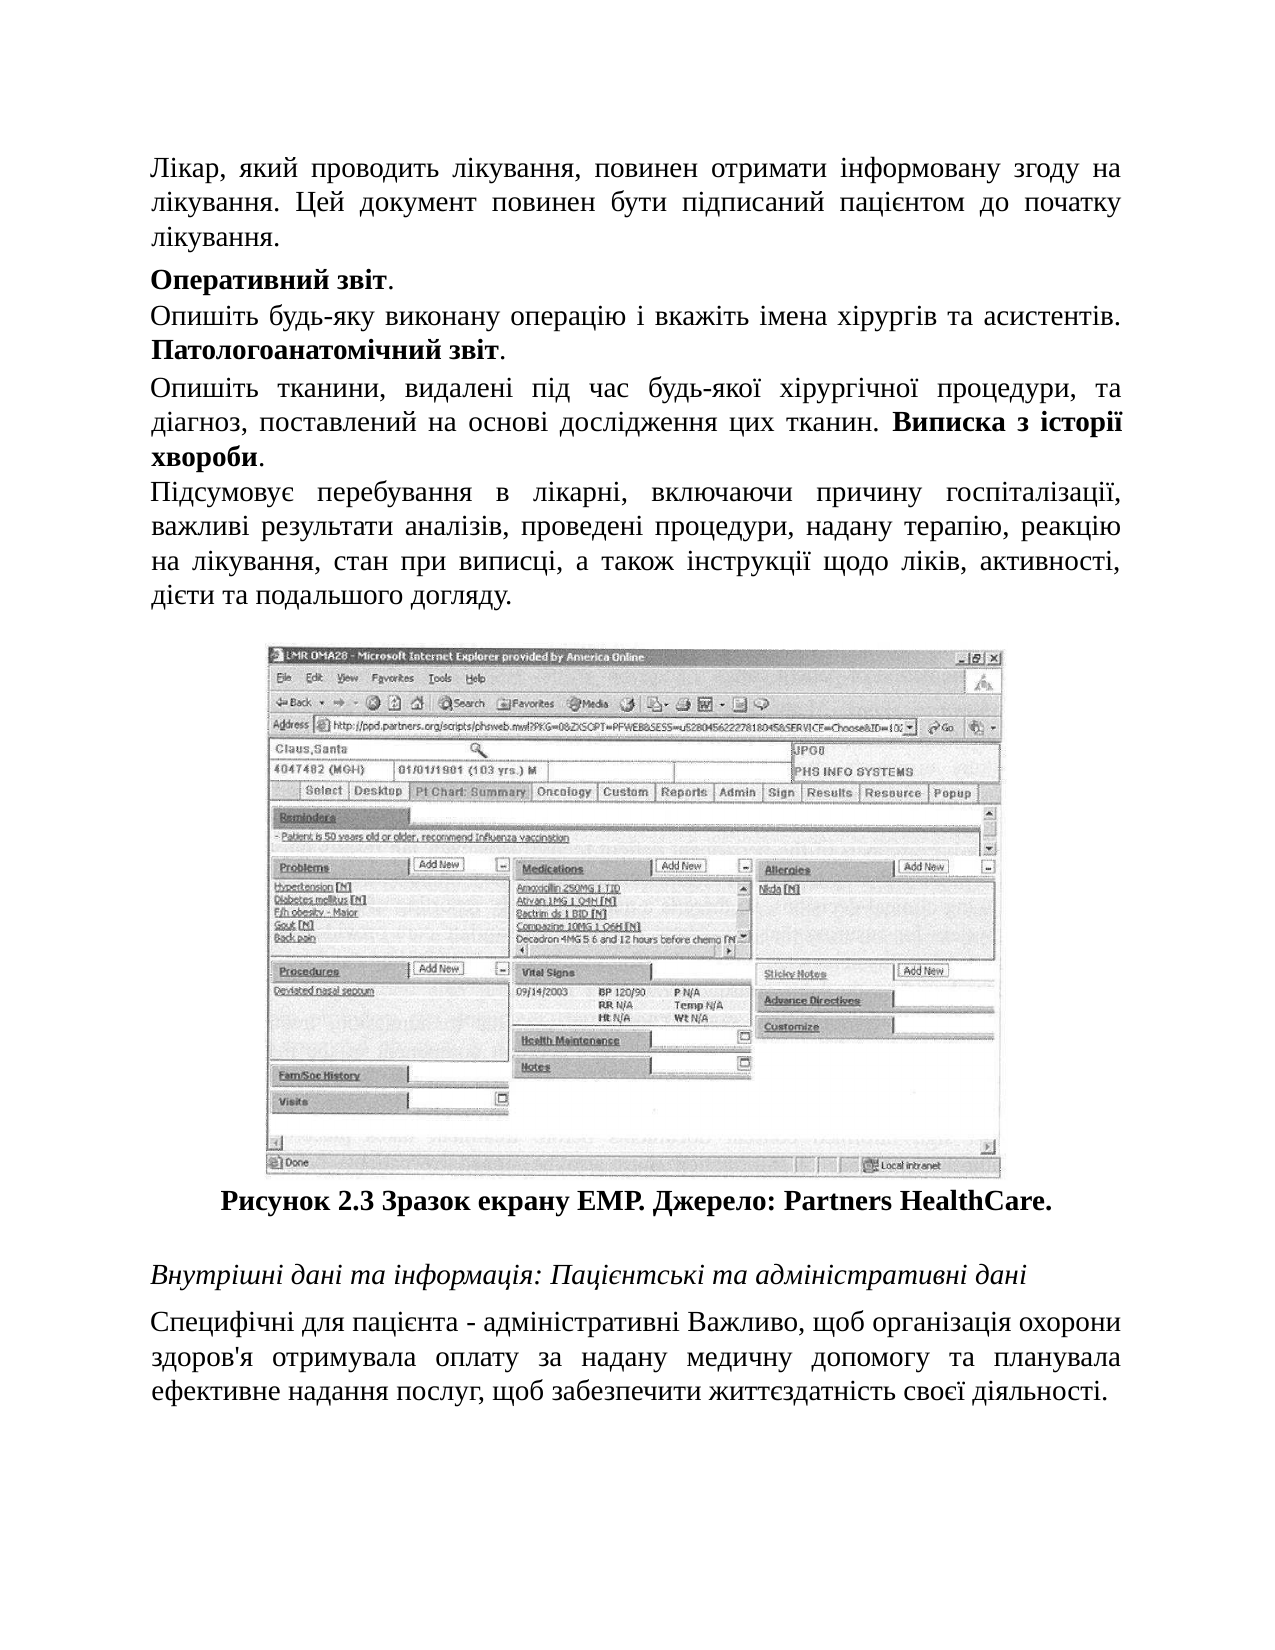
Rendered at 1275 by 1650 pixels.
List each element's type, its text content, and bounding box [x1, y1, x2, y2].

text Внутрішні дані та інформація: Пацієнтські та адміністративні дані [150, 1257, 1122, 1291]
picture [264, 642, 1008, 1181]
text Оперативний звіт. [150, 262, 1122, 296]
text Опишіть тканини, видалені під час будь-якої хірургічної процедури, та діагноз, поставлений на основі дослідження цих тканин. Виписка з історії хвороби. [150, 370, 1122, 472]
text Специфічні для пацієнта - адміністративні Важливо, щоб організація охорони здоров'я отримувала оплату за надану медичну допомогу та планувала ефективне надання послуг, щоб забезпечити життєздатність своєї діяльності. [150, 1304, 1122, 1407]
text Опишіть будь-яку виконану операцію і вкажіть імена хірургів та асистентів. Патологоанатомічний звіт. [150, 298, 1122, 366]
text Підсумовує перебування в лікарні, включаючи причину госпіталізації, важливі результати аналізів, проведені процедури, надану терапію, реакцію на лікування, стан при виписці, а також інструкції щодо ліків, активності, дієти та подальшого догляду. [150, 474, 1122, 611]
text Рисунок 2.3 Зразок екрану ЕМР. Джерело: Partners HealthCare. [150, 1183, 1122, 1216]
text Лікар, який проводить лікування, повинен отримати інформовану згоду на лікування. Цей документ повинен бути підписаний пацієнтом до початку лікування. [150, 150, 1122, 252]
